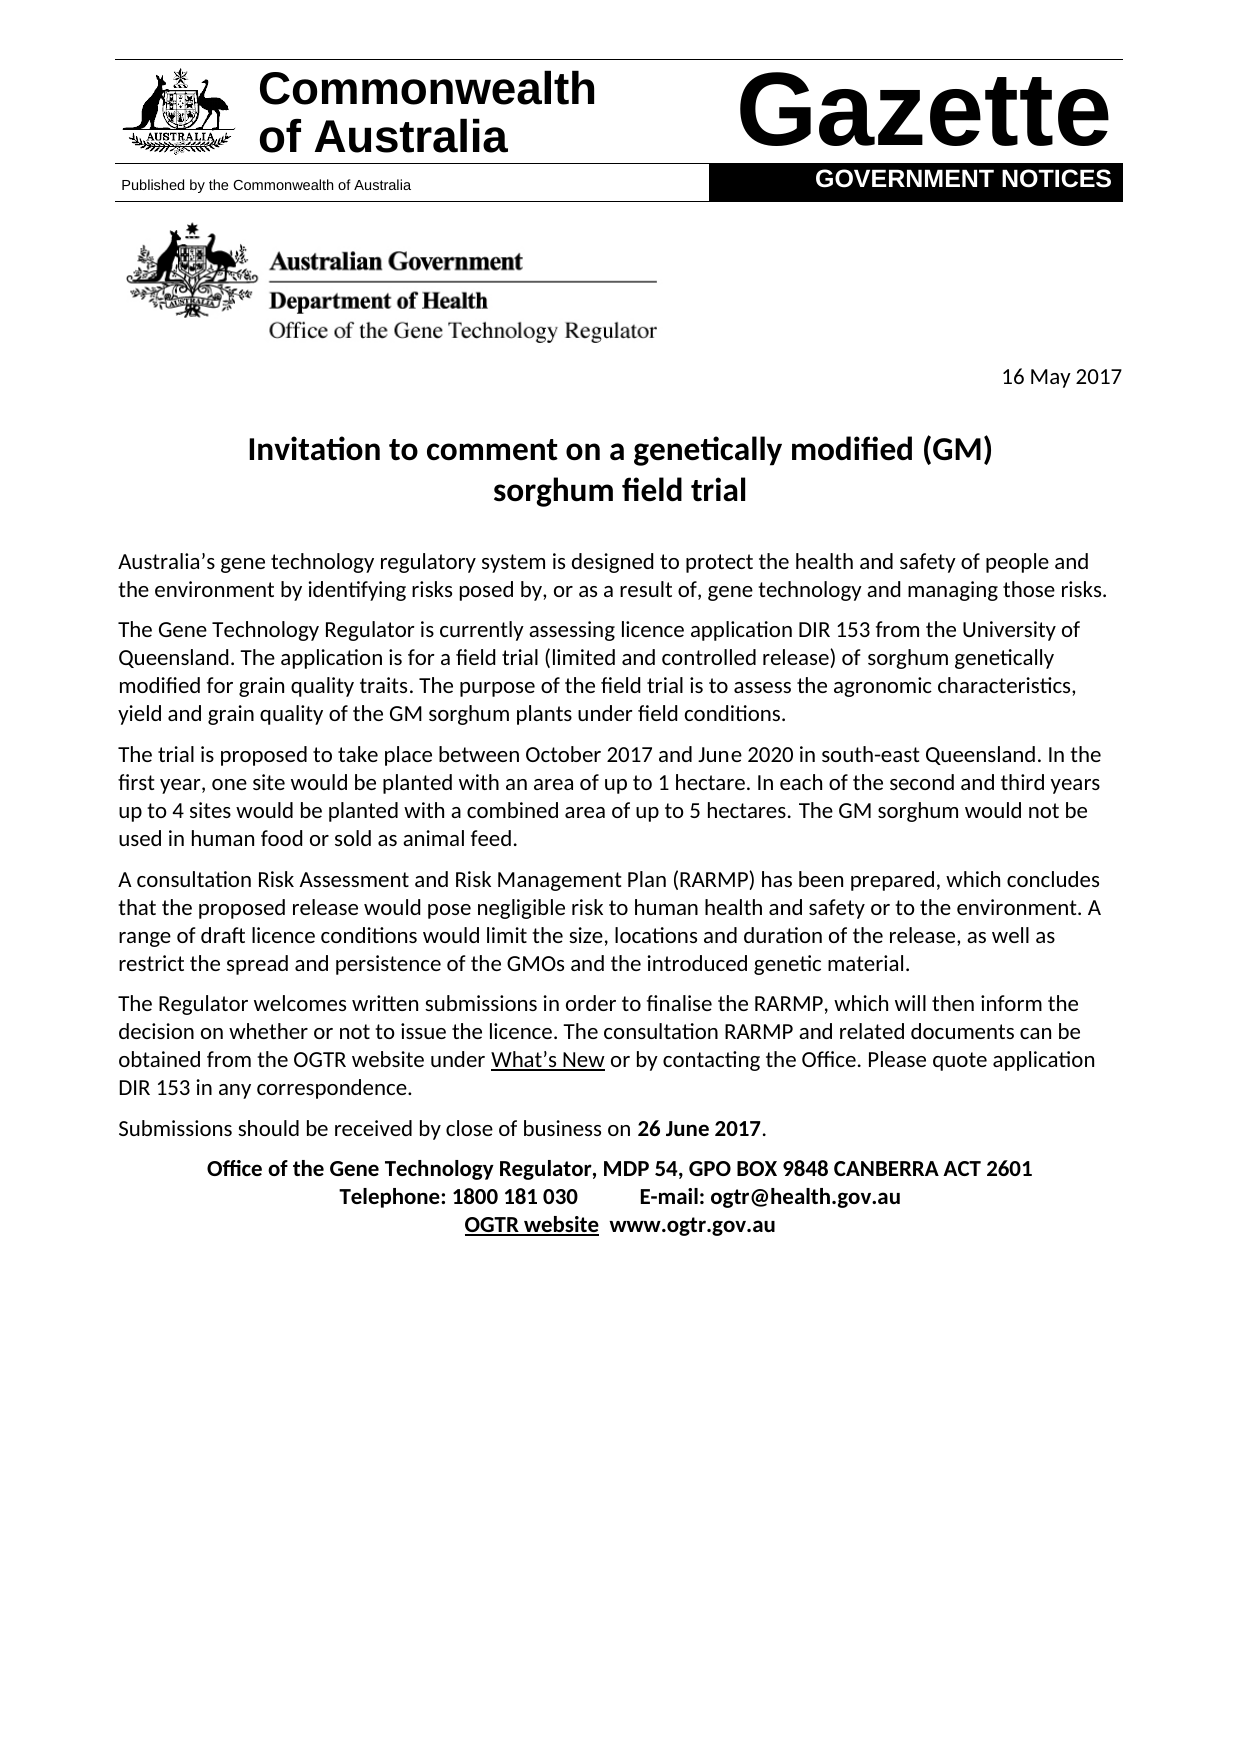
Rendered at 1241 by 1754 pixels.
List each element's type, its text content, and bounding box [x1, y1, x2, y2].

text sorghum field trial [118, 469, 1122, 509]
text The Gene Technology Regulator is currently assessing licence application DIR 153 from the University of Queensland. The application is for a field trial (limited and controlled release) of sorghum genetically modified for grain quality traits. The purpose of the field trial is to assess the agronomic characteristics, yield and grain quality of the GM sorghum plants under field conditions. [118, 616, 1122, 728]
text Australia’s gene technology regulatory system is designed to protect the health and safety of people and the environment by identifying risks posed by, or as a result of, gene technology and managing those risks. [118, 547, 1122, 603]
text Telephone: 1800 181 030 E-mail: ogtr@health.gov.au [118, 1182, 1122, 1210]
text A consultation Risk Assessment and Risk Management Plan (RARMP) has been prepared, which concludes that the proposed release would pose negligible risk to human health and safety or to the environment. A range of draft licence conditions would limit the size, locations and duration of the release, as well as restrict the spread and persistence of the GMOs and the introduced genetic material. [118, 865, 1122, 977]
text Submissions should be received by close of business on 26 June 2017. [118, 1114, 1122, 1142]
text The Regulator welcomes written submissions in order to finalise the RARMP, which will then inform the decision on whether or not to issue the licence. The consultation RARMP and related documents can be obtained from the OGTR website under What’s New or by contacting the Office. Please quote application DIR 153 in any correspondence. [118, 989, 1122, 1101]
text The trial is proposed to take place between October 2017 and June 2020 in south-east Queensland. In the first year, one site would be planted with an area of up to 1 hectare. In each of the second and third years up to 4 sites would be planted with a combined area of up to 5 hectares. The GM sorghum would not be used in human food or sold as animal feed. [118, 740, 1122, 852]
text 16 May 2017 [118, 362, 1122, 391]
picture [118, 206, 666, 363]
text Invitation to comment on a genetically modified (GM) [118, 428, 1122, 469]
text Office of the Gene Technology Regulator, MDP 54, GPO BOX 9848 CANBERRA ACT 2601 [118, 1154, 1122, 1182]
text OGTR website www.ogtr.gov.au [118, 1210, 1122, 1238]
